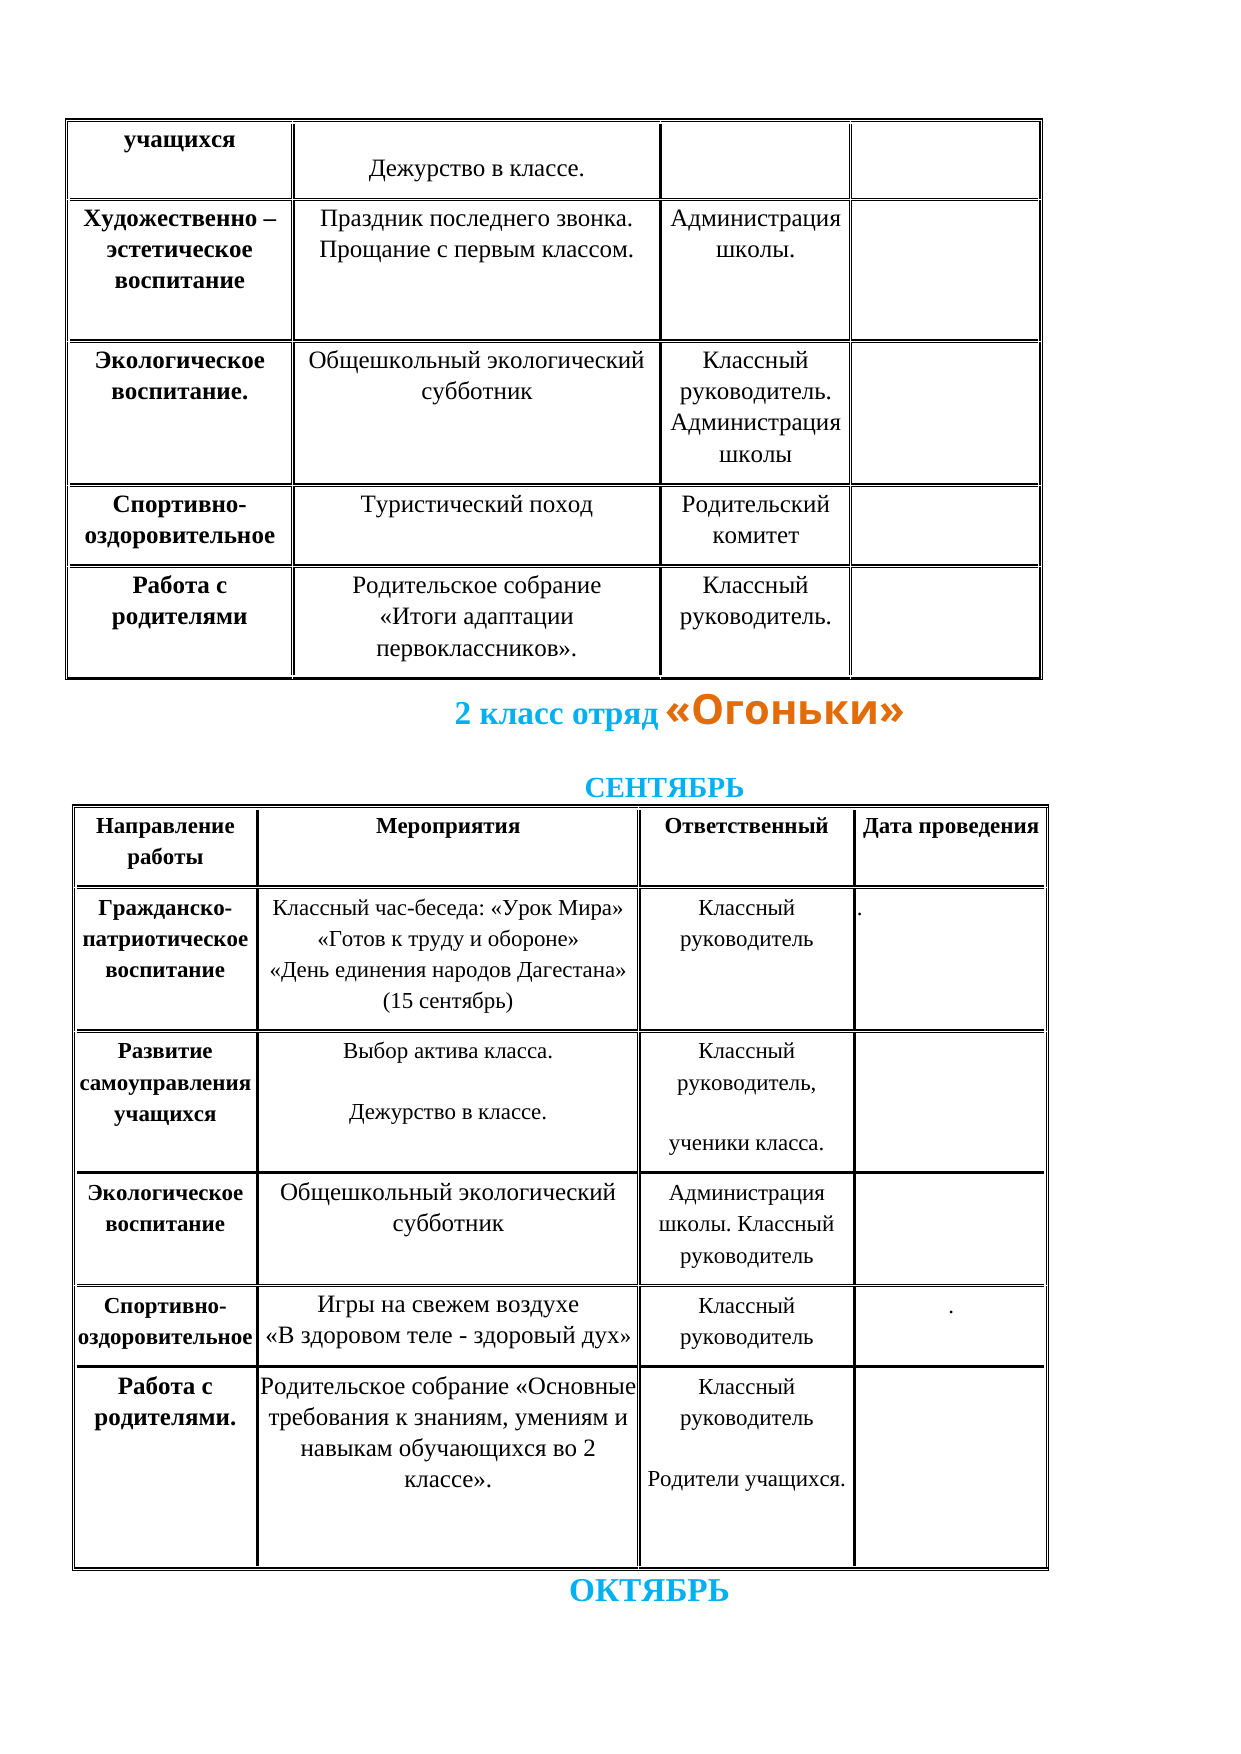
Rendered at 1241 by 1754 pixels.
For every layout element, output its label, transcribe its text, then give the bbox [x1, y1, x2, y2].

table_cell [852, 198, 1040, 339]
table_cell [851, 122, 1039, 197]
table_cell Спортивно-оздоровительное [73, 1284, 257, 1365]
table_cell [856, 1029, 1046, 1171]
text СЕНТЯБРЬ [177, 771, 1152, 804]
table_cell Гражданско-патриотическое воспитание [75, 885, 256, 1029]
table_cell Игры на свежем воздухе «В здоровом теле - здоровый дух» [259, 1287, 637, 1365]
table_cell Экологическое воспитание. [68, 339, 291, 483]
table_cell Родительский комитет [662, 487, 849, 564]
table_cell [68, 120, 293, 197]
table_cell [852, 339, 1040, 483]
table_cell Администрация школы. [662, 201, 849, 339]
table_cell Классный час-беседа: «Урок Мира» «Готов к труду и обороне» «День единения народов Дагестана» (15 сентябрь) [259, 889, 637, 1029]
table_cell Ученики класса. [660, 122, 851, 197]
table_cell . [856, 885, 1046, 1029]
table_cell Родительское собрание «Итоги адаптации первоклассников». [293, 568, 660, 677]
table_cell Развитие самоуправления учащихся [75, 1029, 256, 1171]
table_cell Праздник последнего звонка. Прощание с первым классом. [295, 201, 659, 339]
table_cell Классный руководитель [641, 1287, 853, 1365]
table_header Направление работы [75, 808, 257, 885]
table_cell Общешкольный экологический субботник [259, 1174, 637, 1284]
table_cell Туристический поход [295, 487, 659, 564]
text 2 класс отряд «Огоньки» [177, 680, 1152, 737]
table_cell Работа с родителями. [75, 1365, 257, 1567]
table_cell Классный руководитель, ученики класса. [641, 1033, 853, 1171]
table_cell Общешкольный экологический субботник [295, 343, 659, 483]
table_cell . [854, 1284, 1047, 1365]
table_cell Художественно – эстетическое воспитание [68, 198, 291, 339]
table_cell Родительское собрание «Основные требования к знаниям, умениям и навыкам обучающихся во 2 классе». [257, 1365, 639, 1567]
table_header Мероприятия [257, 806, 639, 885]
table_cell Работа с родителями [68, 564, 293, 677]
text ОКТЯБРЬ [177, 1570, 1152, 1609]
table_cell [852, 483, 1040, 564]
table_cell [854, 1365, 1046, 1567]
table_cell Классный руководитель [641, 889, 853, 1029]
table_header Дата проведения [854, 808, 1046, 885]
table_header Ответственный [639, 808, 854, 885]
table_cell Выбор актива класса. Дежурство в классе. [259, 1033, 637, 1171]
table_cell Спортивно-оздоровительное [68, 483, 291, 564]
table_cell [293, 122, 660, 197]
table_cell [851, 564, 1040, 677]
table_cell Классный руководитель. Администрация школы [662, 343, 849, 483]
table_cell Администрация школы. Классный руководитель [641, 1174, 853, 1284]
table_cell Экологическое воспитание [75, 1171, 256, 1284]
table_cell [856, 1171, 1046, 1284]
table_cell Классный руководитель. [660, 568, 851, 677]
table_cell Классный руководитель Родители учащихся. [639, 1368, 854, 1567]
